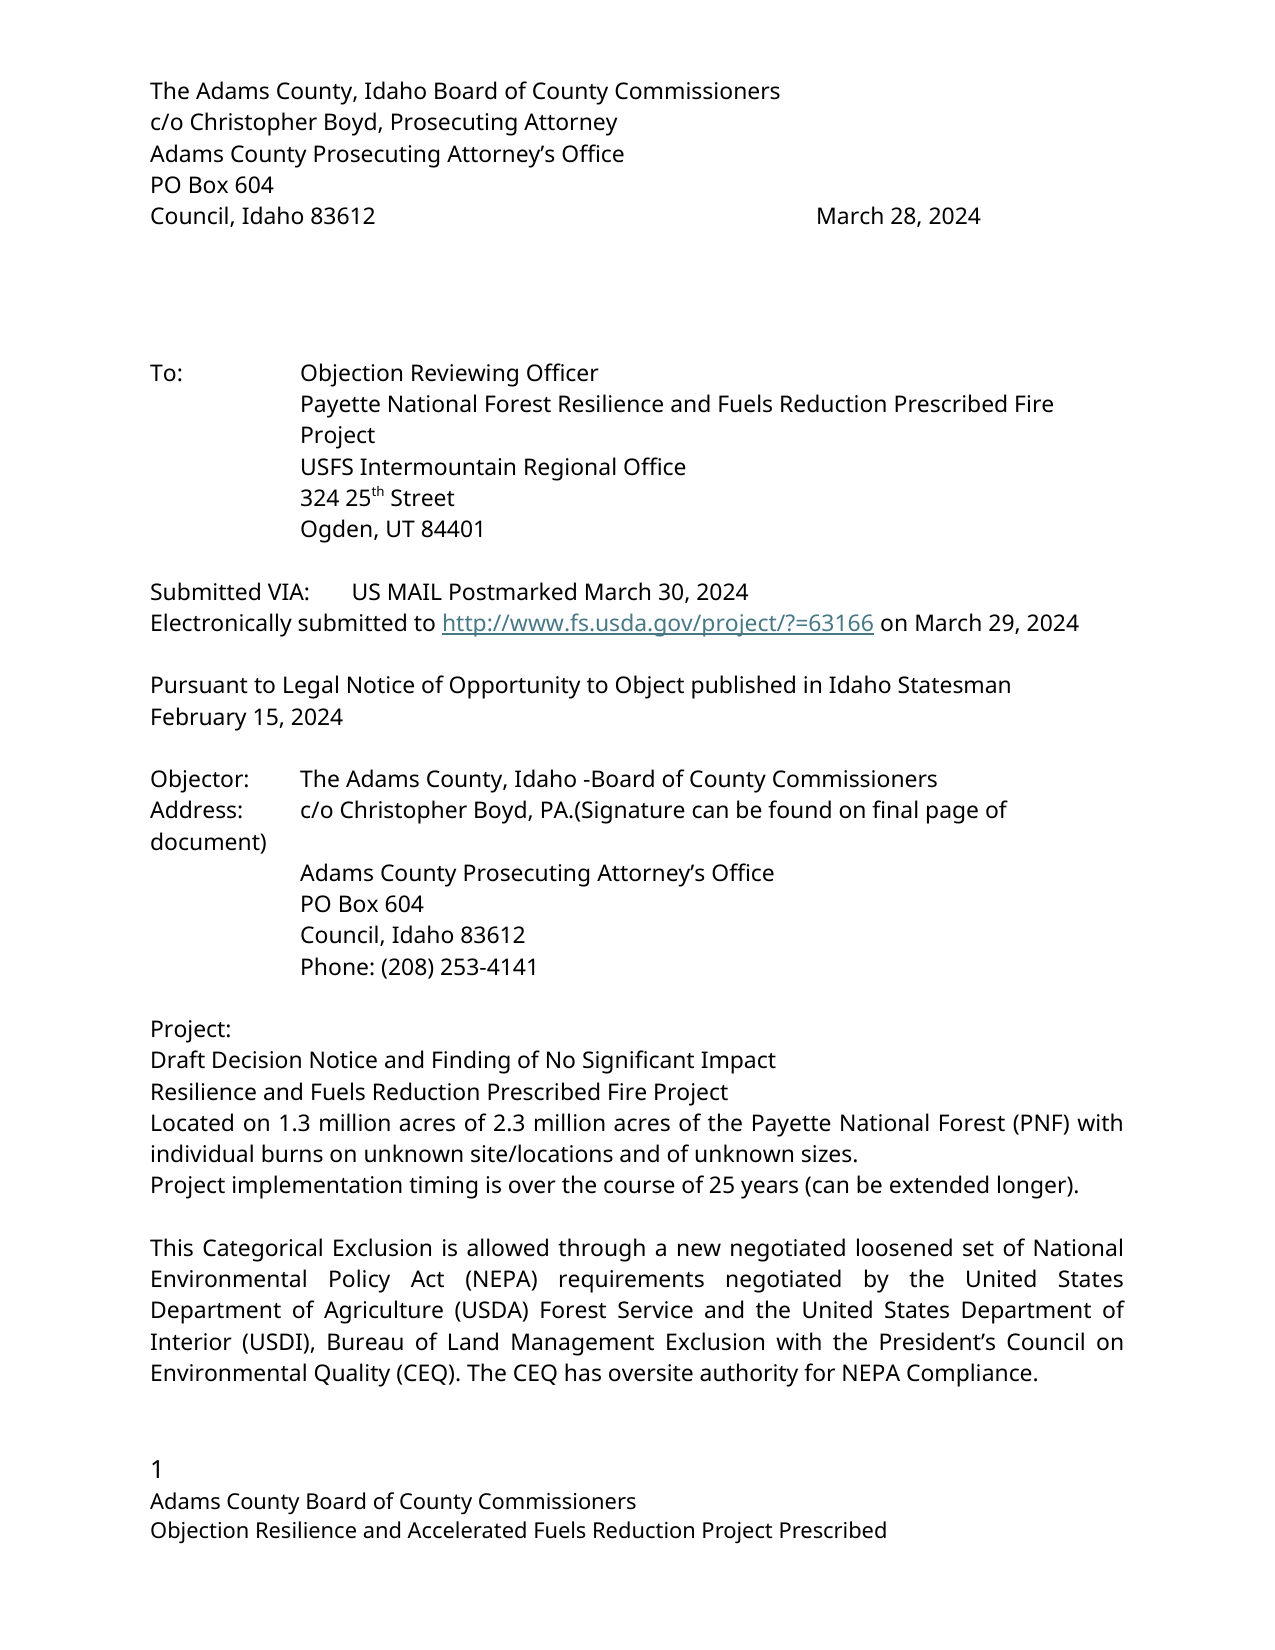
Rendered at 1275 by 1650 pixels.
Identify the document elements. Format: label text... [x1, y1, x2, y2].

text Payette National Forest Resilience and Fuels Reduction Prescribed Fire Project [300, 388, 1125, 451]
text Pursuant to Legal Notice of Opportunity to Object published in Idaho Statesman [150, 669, 1125, 701]
text This Categorical Exclusion is allowed through a new negotiated loosened set of National Environmental Policy Act (NEPA) requirements negotiated by the United States Department of Agriculture (USDA) Forest Service and the United States Department of Interior (USDI), Bureau of Land Management Exclusion with the President’s Council on Environmental Quality (CEQ). The CEQ has oversite authority for NEPA Compliance. [150, 1232, 1125, 1388]
text Adams County Prosecuting Attorney’s Office [225, 857, 1125, 888]
text 324 25th Street [150, 482, 1125, 513]
text Project implementation timing is over the course of 25 years (can be extended longer). [150, 1169, 1125, 1201]
text PO Box 604 [150, 888, 1125, 919]
text Located on 1.3 million acres of 2.3 million acres of the Payette National Forest (PNF) with individual burns on unknown site/locations and of unknown sizes. [150, 1107, 1125, 1169]
text Electronically submitted to http://www.fs.usda.gov/project/?=63166 on March 29, 2024 [150, 607, 1125, 638]
text Draft Decision Notice and Finding of No Significant Impact [150, 1044, 1125, 1076]
text Ogden, UT 84401 [225, 513, 1125, 544]
text USFS Intermountain Regional Office [150, 451, 1125, 482]
text Phone: (208) 253-4141 [150, 951, 1125, 982]
text Objector: The Adams County, Idaho -Board of County Commissioners [150, 763, 1125, 794]
text Project: [150, 1013, 1125, 1044]
text Address: c/o Christopher Boyd, PA.(Signature can be found on final page of document) [150, 794, 1125, 857]
text To: Objection Reviewing Officer [150, 357, 1125, 388]
text February 15, 2024 [150, 701, 1125, 732]
text Submitted VIA: US MAIL Postmarked March 30, 2024 [150, 576, 1125, 607]
text Resilience and Fuels Reduction Prescribed Fire Project [150, 1076, 1125, 1107]
text Council, Idaho 83612 [150, 919, 1125, 951]
